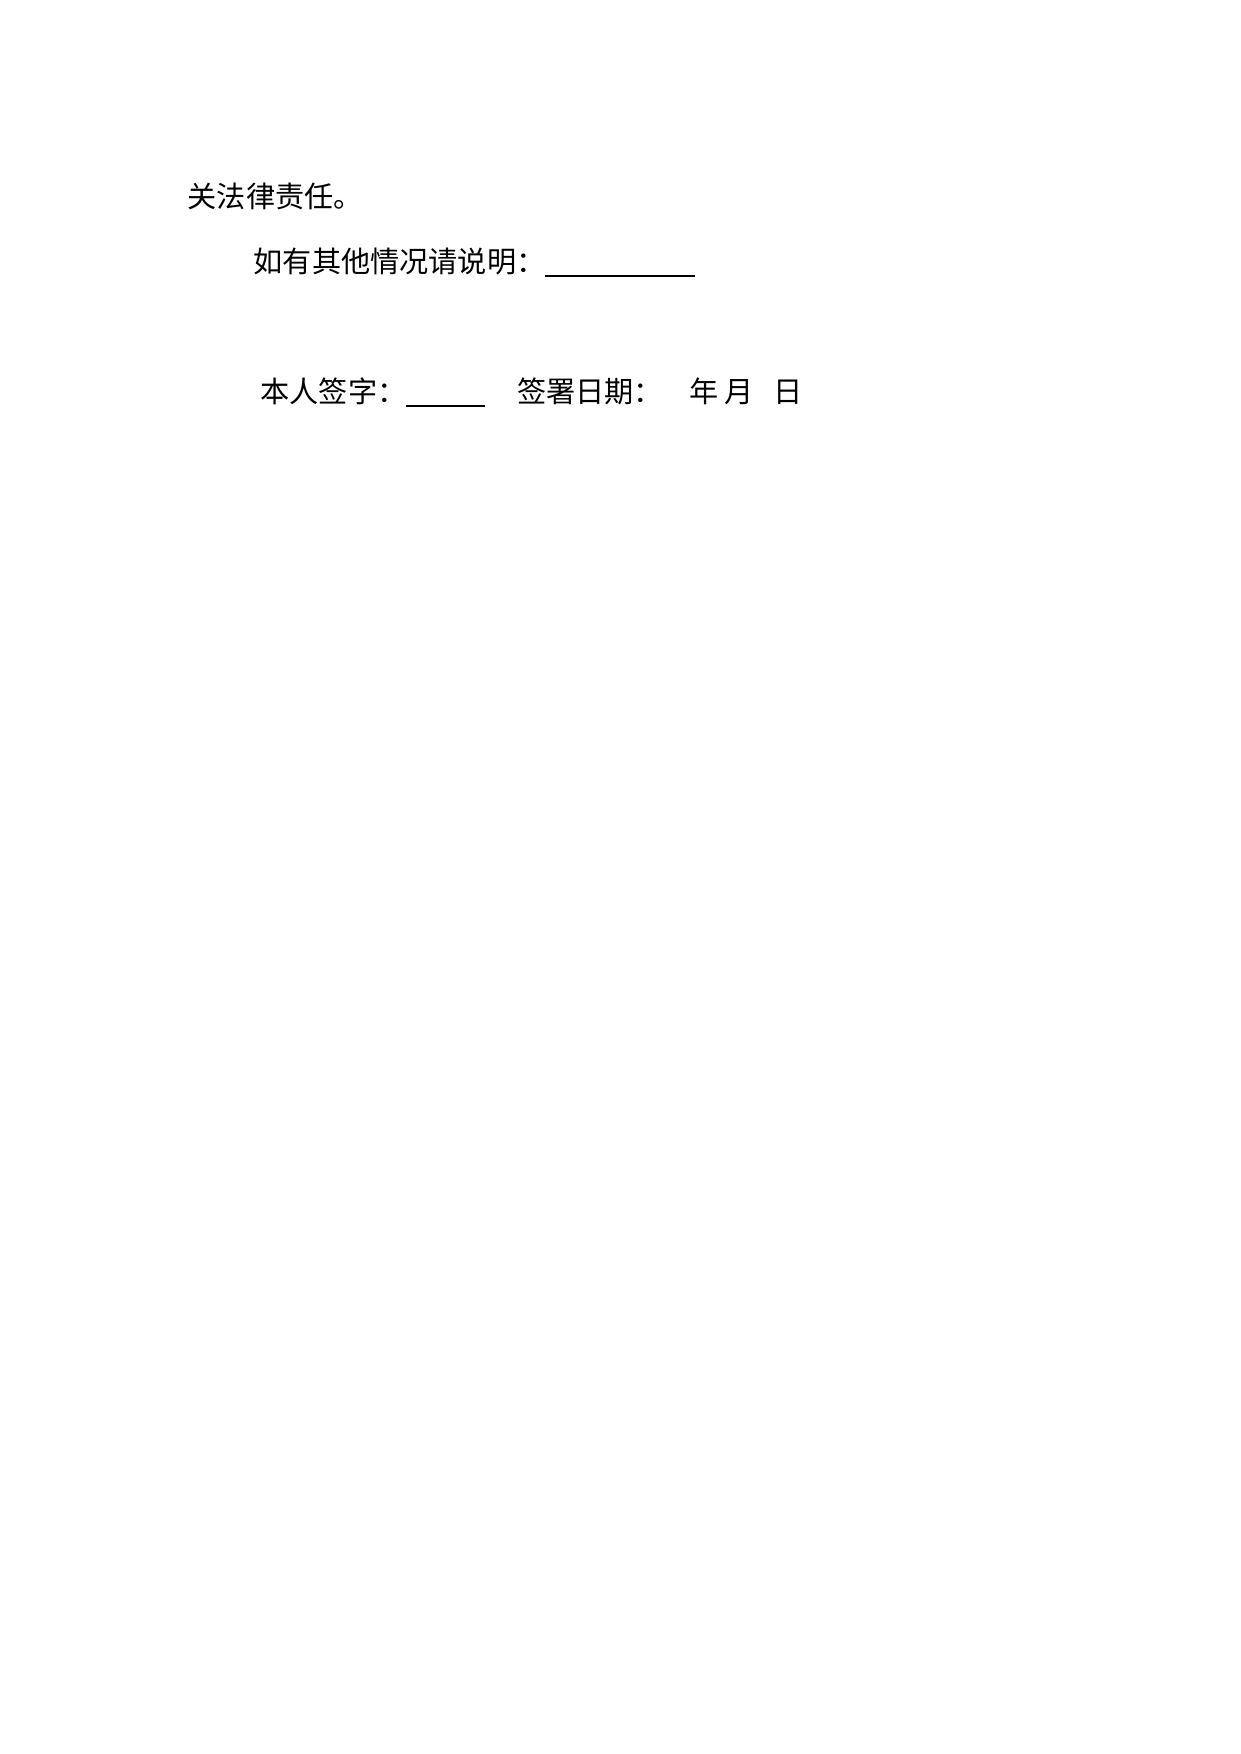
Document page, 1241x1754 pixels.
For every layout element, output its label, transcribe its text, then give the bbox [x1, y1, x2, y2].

text 如有其他情况请说明： [187, 227, 1053, 292]
text 本人签字： 签署日期： 年 月 日 [187, 357, 1053, 422]
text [187, 162, 1053, 227]
